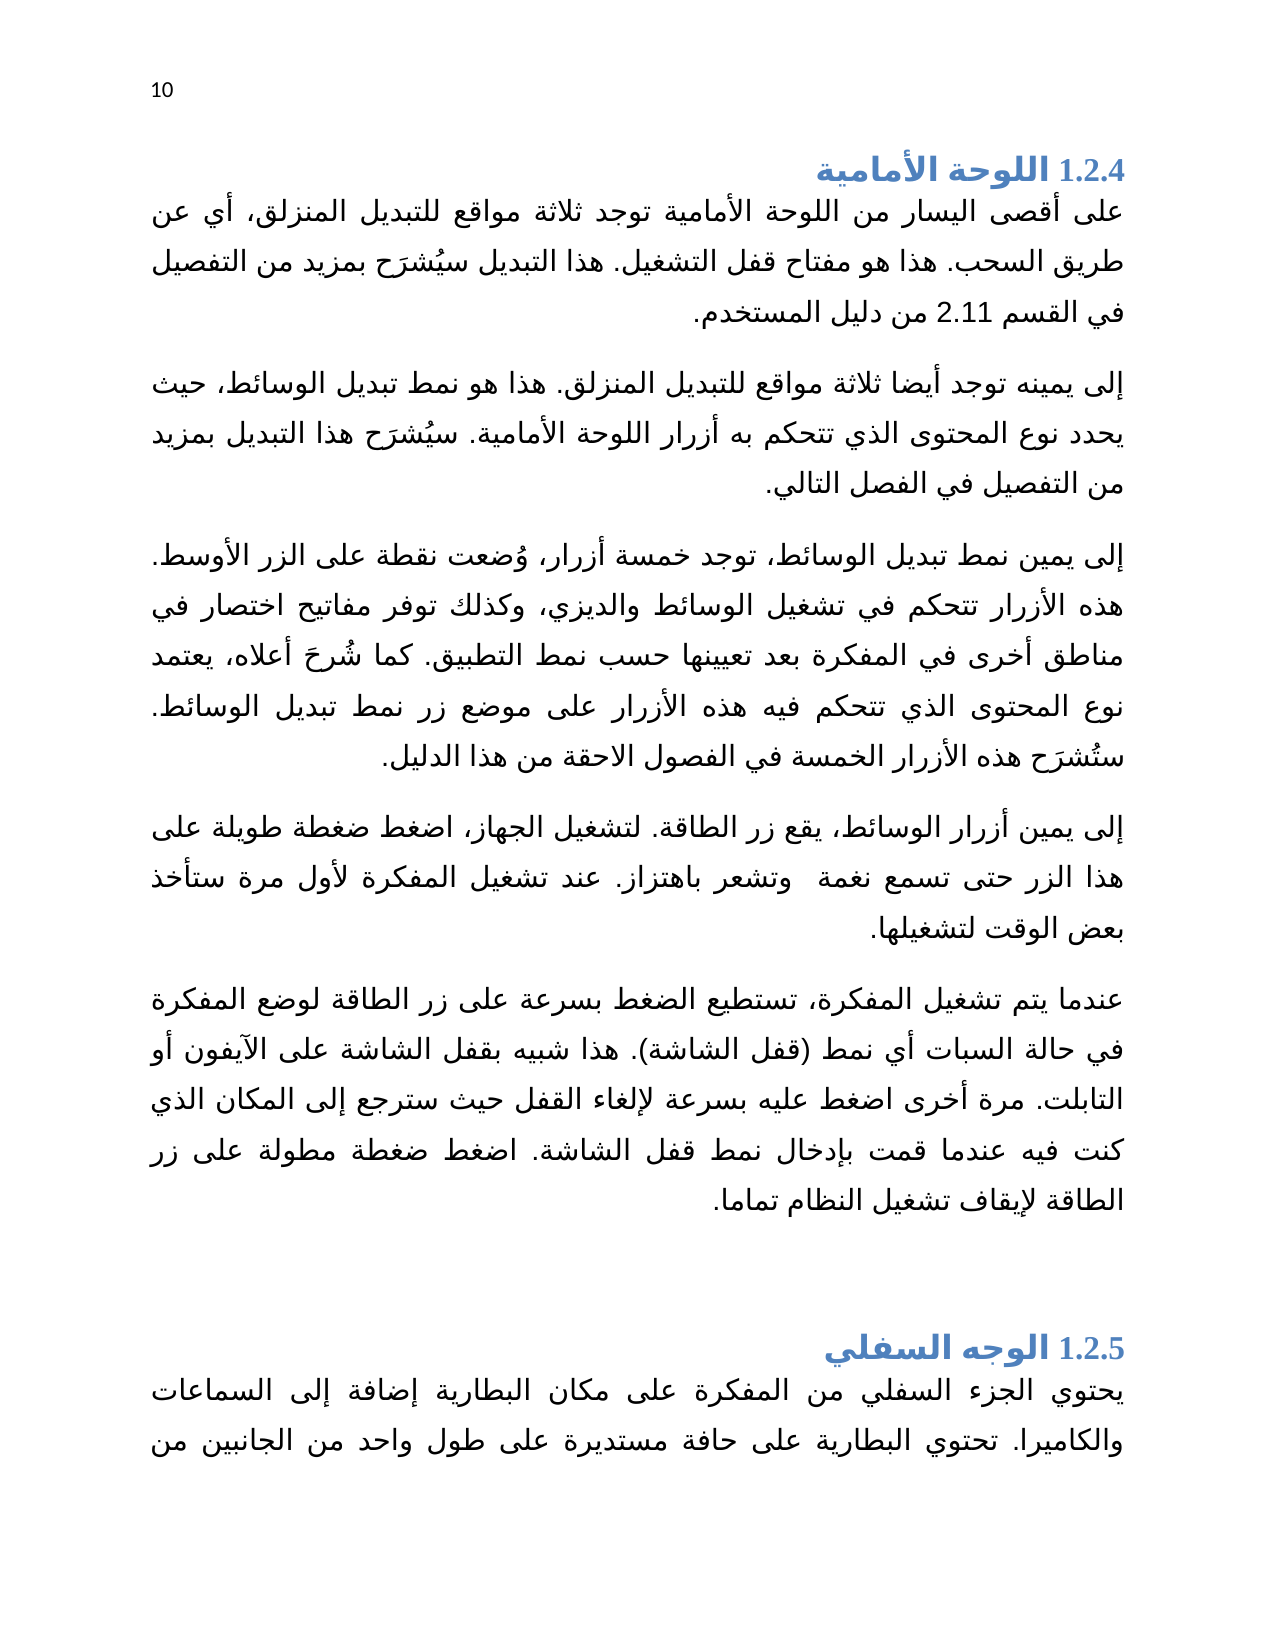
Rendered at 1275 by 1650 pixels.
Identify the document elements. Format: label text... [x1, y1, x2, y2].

subtitle 1.2.5 الوجه السفلي [150, 1328, 1125, 1367]
text عندما يتم تشغيل المفكرة، تستطيع الضغط بسرعة على زر الطاقة لوضع المفكرة في حالة السبات أي نمط (قفل الشاشة). هذا شبيه بقفل الشاشة على الآيفون أو التابلت. مرة أخرى اضغط عليه بسرعة لإلغاء القفل حيث سترجع إلى المكان الذي كنت فيه عندما قمت بإدخال نمط قفل الشاشة. اضغط ضغطة مطولة على زر الطاقة لإيقاف تشغيل النظام تماما. [150, 982, 1125, 1217]
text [150, 1372, 1125, 1456]
text إلى يمينه توجد أيضا ثلاثة مواقع للتبديل المنزلق. هذا هو نمط تبديل الوسائط، حيث يحدد نوع المحتوى الذي تتحكم به أزرار اللوحة الأمامية. سيُشرَح هذا التبديل بمزيد من التفصيل في الفصل التالي. [150, 366, 1125, 500]
text على أقصى اليسار من اللوحة الأمامية توجد ثلاثة مواقع للتبديل المنزلق، أي عن طريق السحب. هذا هو مفتاح قفل التشغيل. هذا التبديل سيُشرَح بمزيد من التفصيل في القسم 2.11 من دليل المستخدم. [150, 194, 1125, 328]
text إلى يمين نمط تبديل الوسائط، توجد خمسة أزرار، وُضعت نقطة على الزر الأوسط. هذه الأزرار تتحكم في تشغيل الوسائط والديزي، وكذلك توفر مفاتيح اختصار في مناطق أخرى في المفكرة بعد تعيينها حسب نمط التطبيق. كما شُرحَ أعلاه، يعتمد نوع المحتوى الذي تتحكم فيه هذه الأزرار على موضع زر نمط تبديل الوسائط. ستُشرَح هذه الأزرار الخمسة في الفصول الاحقة من هذا الدليل. [150, 538, 1125, 772]
text إلى يمين أزرار الوسائط، يقع زر الطاقة. لتشغيل الجهاز، اضغط ضغطة طويلة على هذا الزر حتى تسمع نغمة وتشعر باهتزاز. عند تشغيل المفكرة لأول مرة ستأخذ بعض الوقت لتشغيلها. [150, 810, 1125, 944]
subtitle 1.2.4 اللوحة الأمامية [150, 150, 1125, 188]
